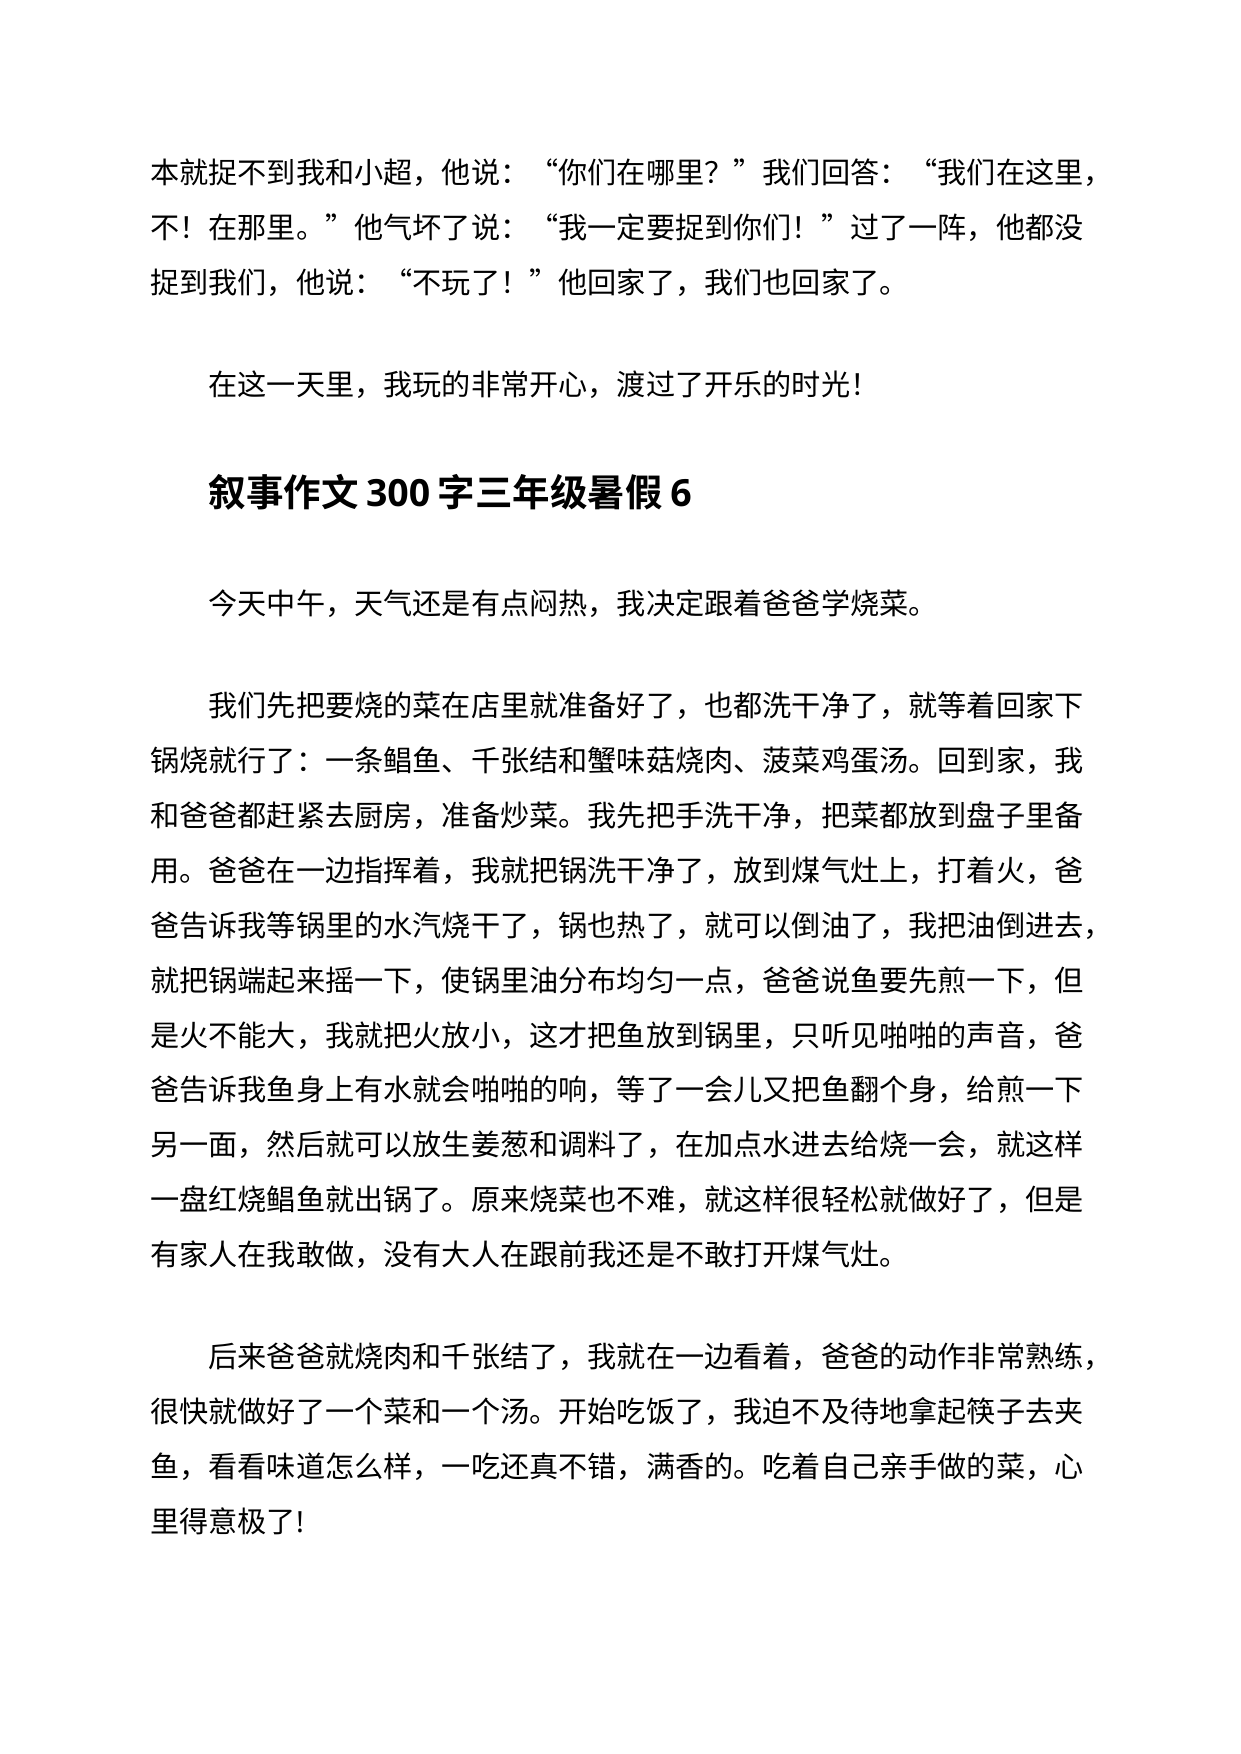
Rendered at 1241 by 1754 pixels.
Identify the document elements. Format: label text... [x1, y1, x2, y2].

text 后来爸爸就烧肉和千张结了，我就在一边看着，爸爸的动作非常熟练，很快就做好了一个菜和一个汤。开始吃饭了，我迫不及待地拿起筷子去夹鱼，看看味道怎么样，一吃还真不错，满香的。吃着自己亲手做的菜，心里得意极了! [150, 1333, 1090, 1541]
text 叙事作文300字三年级暑假6 [150, 463, 1090, 518]
text 我们先把要烧的菜在店里就准备好了，也都洗干净了，就等着回家下锅烧就行了：一条鲳鱼、千张结和蟹味菇烧肉、菠菜鸡蛋汤。回到家，我和爸爸都赶紧去厨房，准备炒菜。我先把手洗干净，把菜都放到盘子里备用。爸爸在一边指挥着，我就把锅洗干净了，放到煤气灶上，打着火，爸爸告诉我等锅里的水汽烧干了，锅也热了，就可以倒油了，我把油倒进去，就把锅端起来摇一下，使锅里油分布均匀一点，爸爸说鱼要先煎一下，但是火不能大，我就把火放小，这才把鱼放到锅里，只听见啪啪的声音，爸爸告诉我鱼身上有水就会啪啪的响，等了一会儿又把鱼翻个身，给煎一下另一面，然后就可以放生姜葱和调料了，在加点水进去给烧一会，就这样一盘红烧鲳鱼就出锅了。原来烧菜也不难，就这样很轻松就做好了，但是有家人在我敢做，没有大人在跟前我还是不敢打开煤气灶。 [150, 683, 1090, 1274]
text 今天中午，天气还是有点闷热，我决定跟着爸爸学烧菜。 [150, 581, 1090, 623]
text 在这一天里，我玩的非常开心，渡过了开乐的时光！ [150, 362, 1090, 404]
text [150, 150, 1090, 302]
